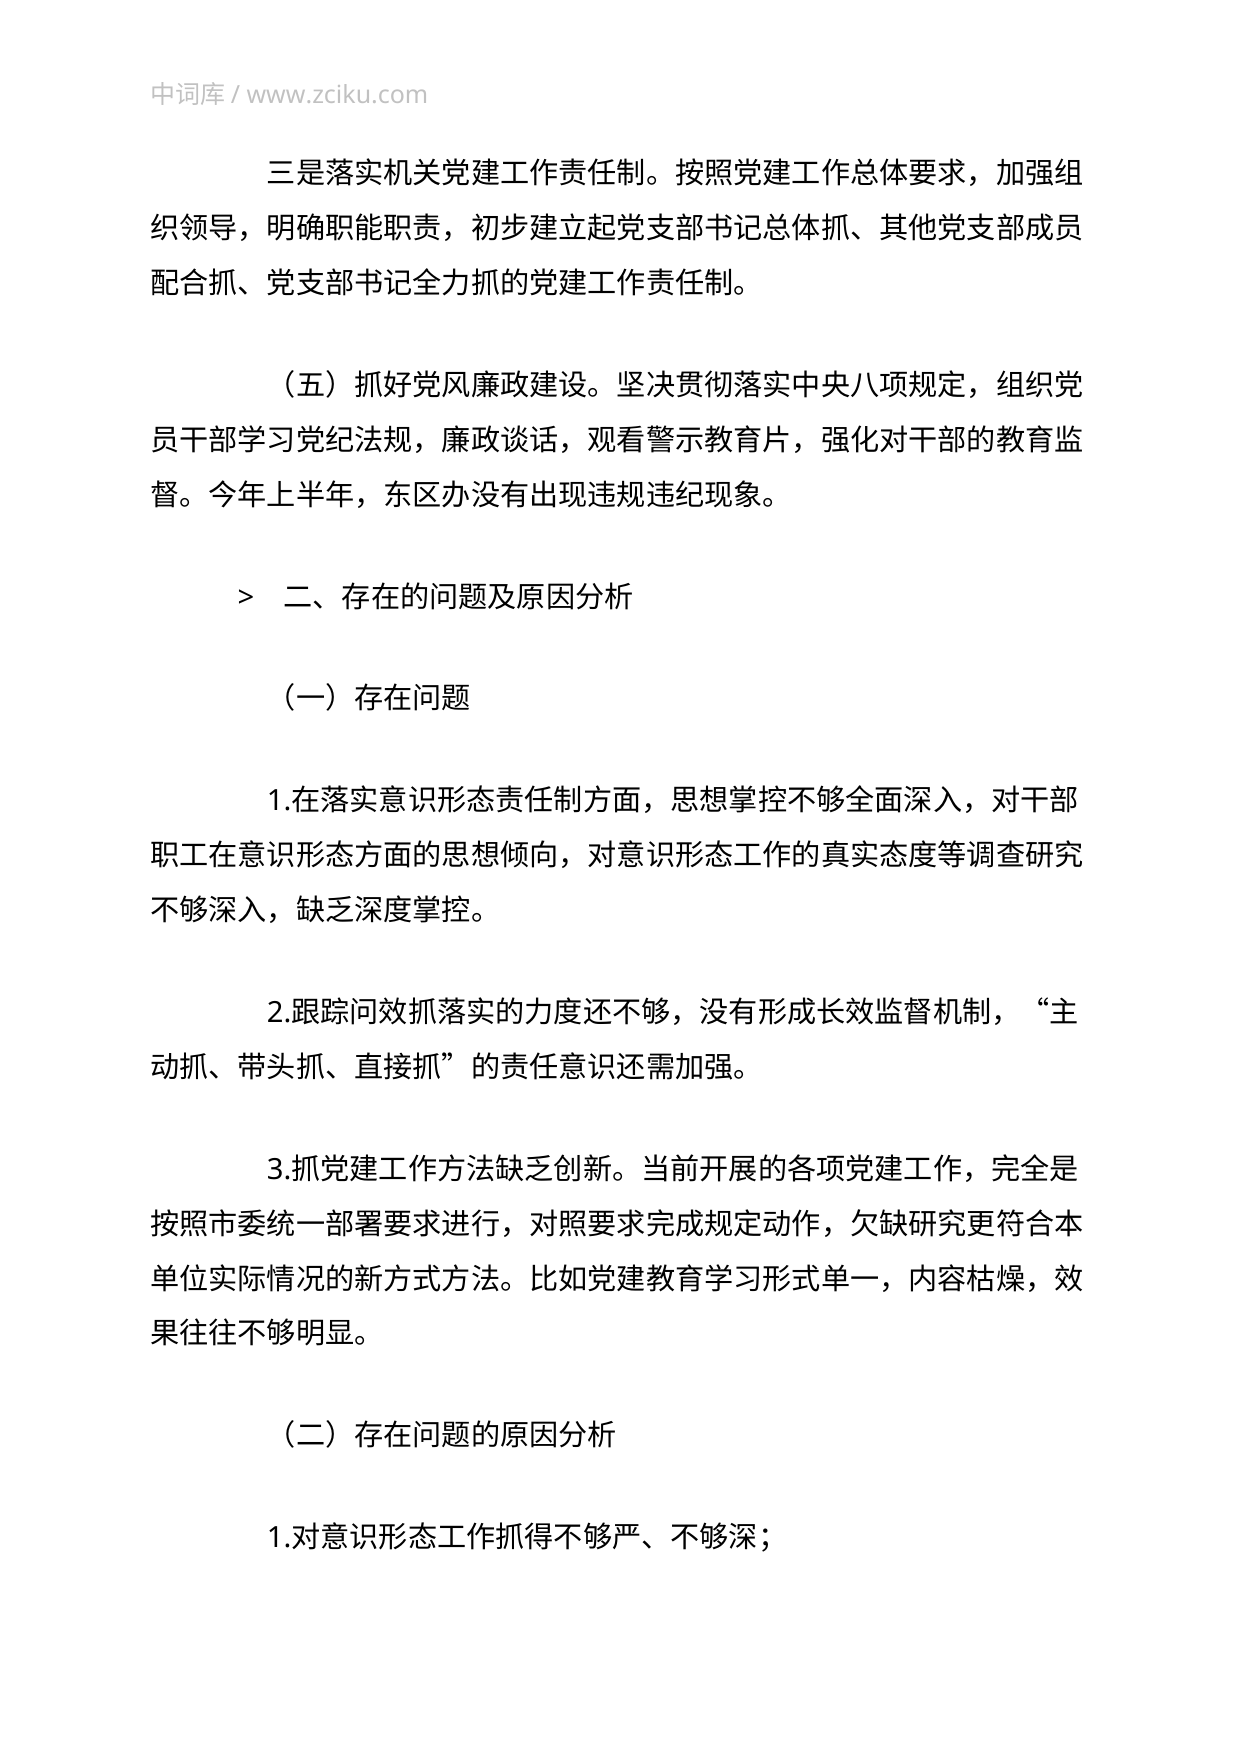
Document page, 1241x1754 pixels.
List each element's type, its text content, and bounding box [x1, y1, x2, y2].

text 1.对意识形态工作抓得不够严、不够深； [150, 1514, 1090, 1556]
text 2.跟踪问效抓落实的力度还不够，没有形成长效监督机制，“主动抓、带头抓、直接抓”的责任意识还需加强。 [150, 988, 1090, 1086]
text （五）抓好党风廉政建设。坚决贯彻落实中央八项规定，组织党员干部学习党纪法规，廉政谈话，观看警示教育片，强化对干部的教育监督。今年上半年，东区办没有出现违规违纪现象。 [150, 362, 1090, 514]
text （一）存在问题 [150, 675, 1090, 717]
text 三是落实机关党建工作责任制。按照党建工作总体要求，加强组织领导，明确职能职责，初步建立起党支部书记总体抓、其他党支部成员配合抓、党支部书记全力抓的党建工作责任制。 [150, 150, 1090, 302]
text > 二、存在的问题及原因分析 [150, 573, 1090, 616]
text （二）存在问题的原因分析 [150, 1412, 1090, 1454]
text 3.抓党建工作方法缺乏创新。当前开展的各项党建工作，完全是按照市委统一部署要求进行，对照要求完成规定动作，欠缺研究更符合本单位实际情况的新方式方法。比如党建教育学习形式单一，内容枯燥，效果往往不够明显。 [150, 1145, 1090, 1352]
text 1.在落实意识形态责任制方面，思想掌控不够全面深入，对干部职工在意识形态方面的思想倾向，对意识形态工作的真实态度等调查研究不够深入，缺乏深度掌控。 [150, 777, 1090, 929]
